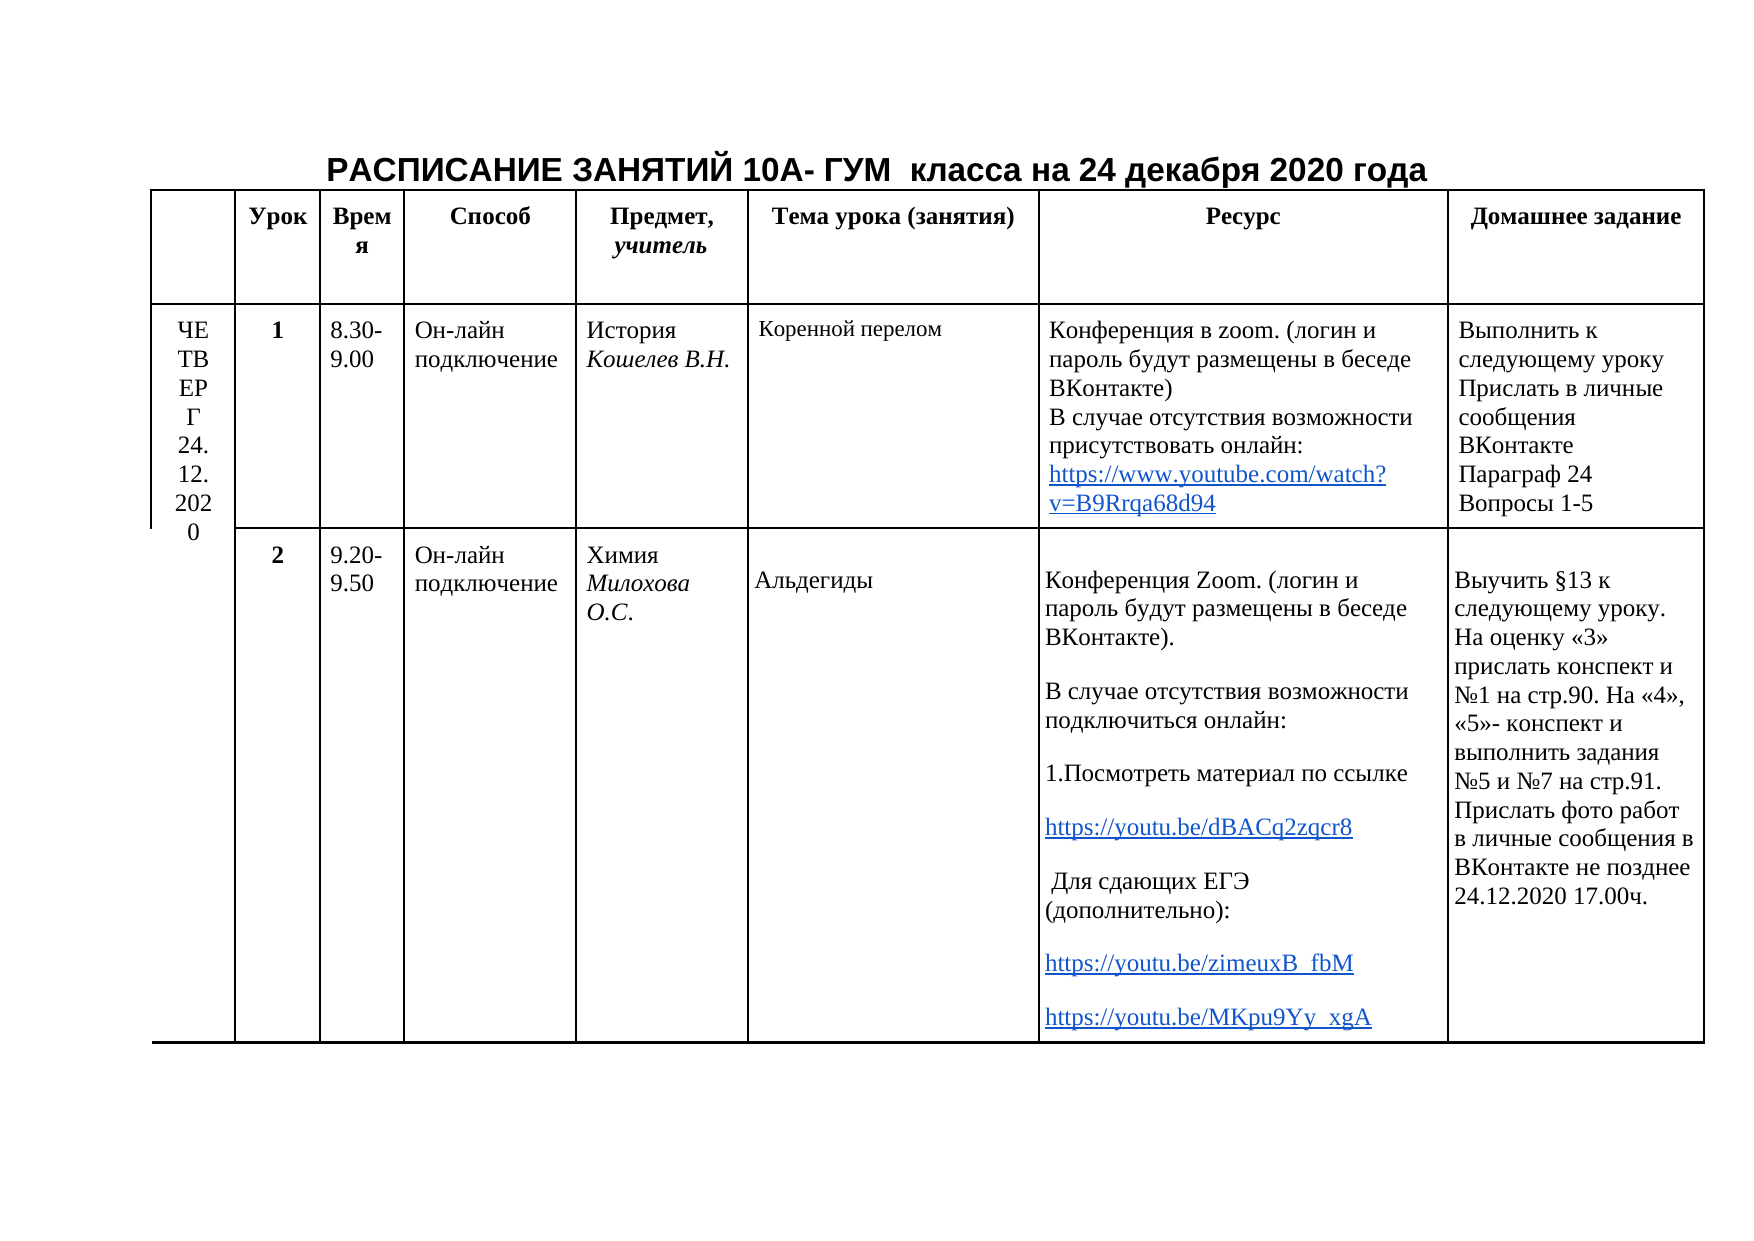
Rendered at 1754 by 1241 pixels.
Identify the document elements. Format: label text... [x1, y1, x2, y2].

table_header Ресурс [1040, 191, 1447, 303]
table_cell Альдегиды [749, 529, 1038, 1041]
table_cell История Кошелев В.Н. [577, 305, 747, 527]
table_header Предмет, учитель [577, 191, 747, 303]
table_cell Конференция в zoom. (логин и пароль будут размещены в беседе ВКонтакте) В случае отсутствия возможности присутствовать онлайн: https://www.youtube.com/watch?v=B9Rrqa68d94 [1040, 305, 1447, 527]
table_cell Он-лайн подключение [405, 529, 575, 1041]
table_cell 2 [236, 529, 319, 1041]
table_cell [1449, 529, 1703, 1041]
table_header [152, 191, 234, 303]
table_cell Химия Милохова О.С. [577, 529, 747, 1041]
table_cell Выполнить к следующему уроку Прислать в личные сообщения ВКонтакте Параграф 24 Вопросы 1-5 [1449, 305, 1703, 527]
table_header Способ [405, 191, 575, 303]
table_cell ЧЕТВЕРГ 24.12.2020 [151, 305, 234, 1041]
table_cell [1040, 529, 1447, 1041]
table_cell 8.30-9.00 [321, 305, 403, 527]
table_header Домашнее задание [1449, 191, 1703, 303]
table_cell 9.20-9.50 [321, 529, 403, 1041]
table_header Урок [236, 191, 319, 303]
table_cell Коренной перелом [749, 305, 1038, 527]
table_cell Он-лайн подключение [405, 305, 575, 527]
table_header Тема урока (занятия) [749, 191, 1038, 303]
text РАСПИСАНИЕ ЗАНЯТИЙ 10А- ГУМ класса на 24 декабря 2020 года [150, 150, 1604, 188]
table_header Время [321, 191, 403, 303]
table_cell 1 [236, 305, 319, 527]
